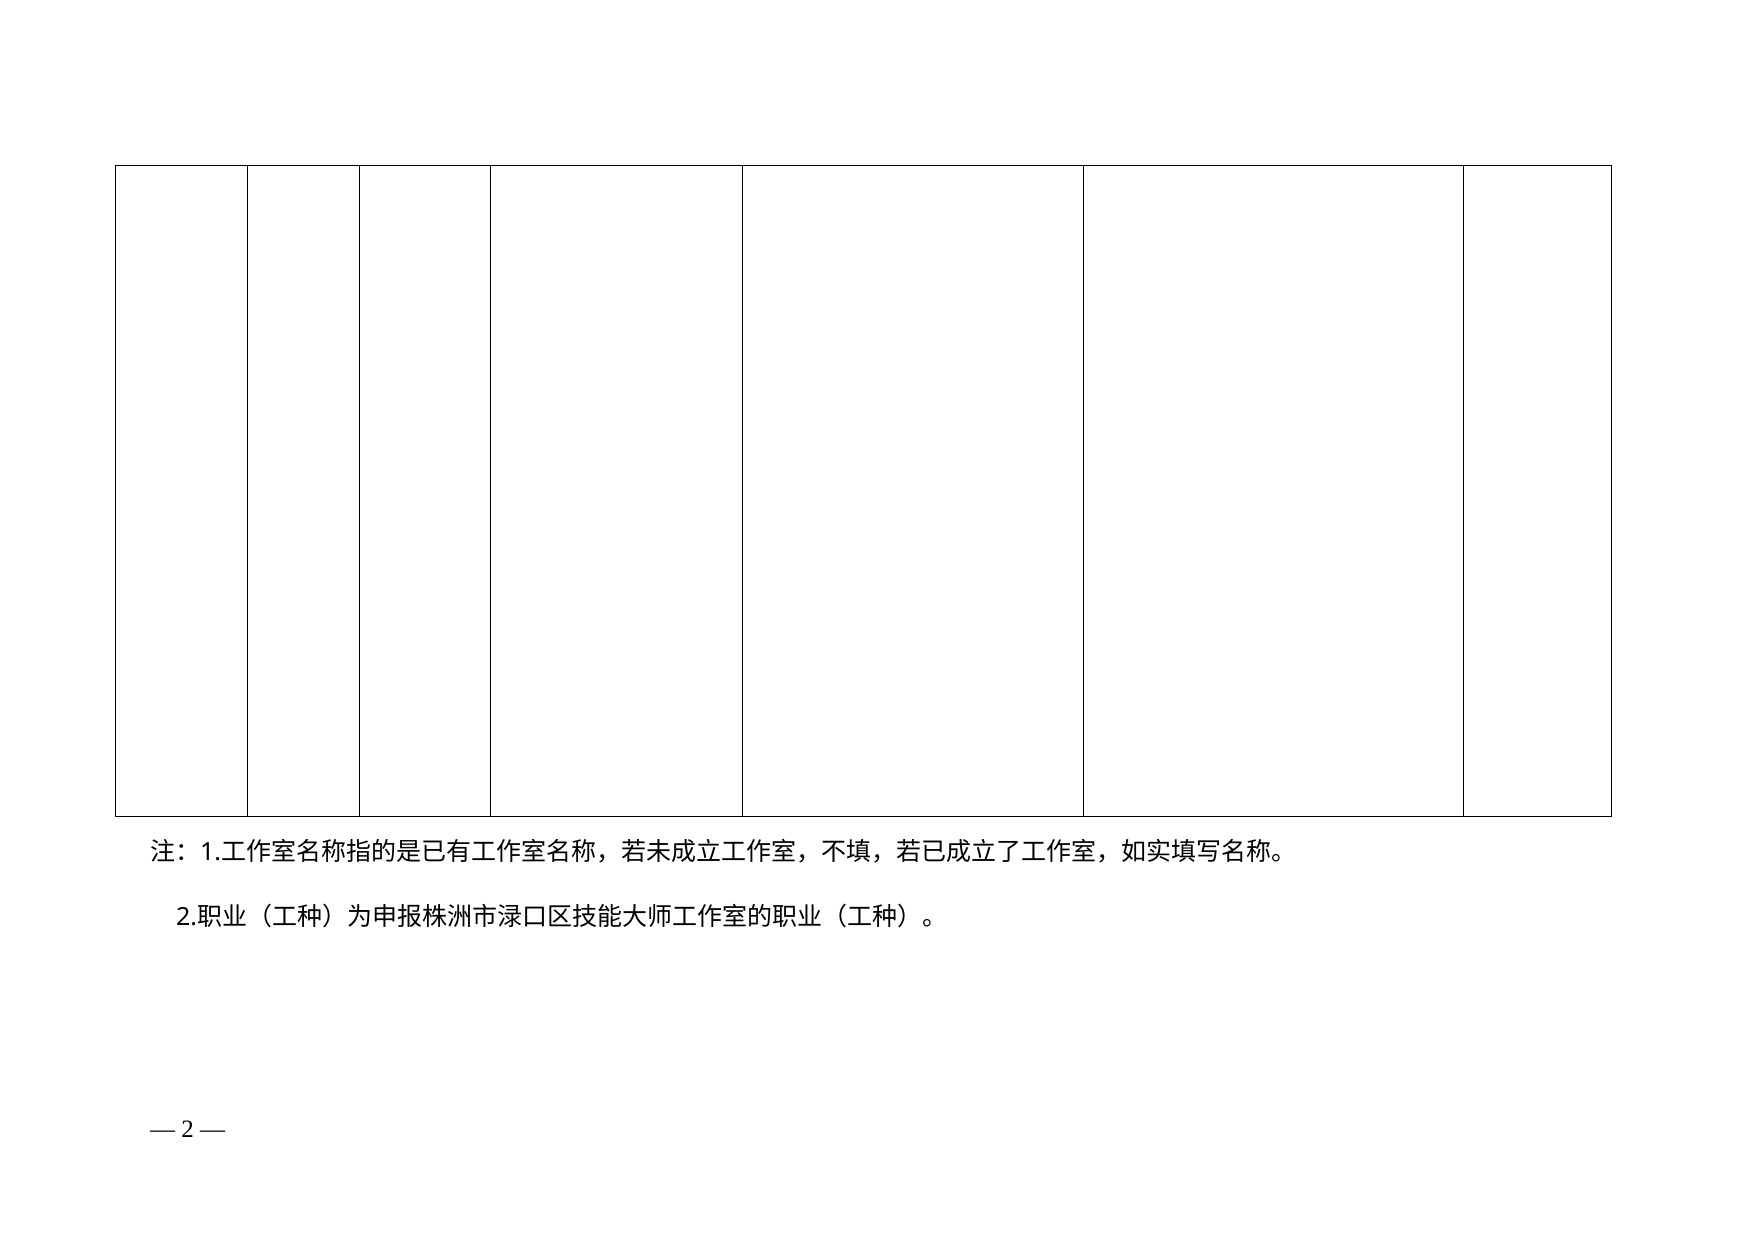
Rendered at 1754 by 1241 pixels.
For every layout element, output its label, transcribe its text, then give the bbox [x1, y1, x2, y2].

table_cell [360, 166, 490, 816]
text 2.职业（工种）为申报株洲市渌口区技能大师工作室的职业（工种）。 [150, 882, 1577, 947]
table_cell [248, 166, 359, 816]
text 注：1.工作室名称指的是已有工作室名称，若未成立工作室，不填，若已成立了工作室，如实填写名称。 [150, 817, 1577, 882]
table_cell [116, 166, 247, 816]
table_cell [1464, 166, 1611, 816]
table_cell [1084, 166, 1463, 816]
table_cell [743, 166, 1083, 816]
table_cell [491, 166, 742, 816]
